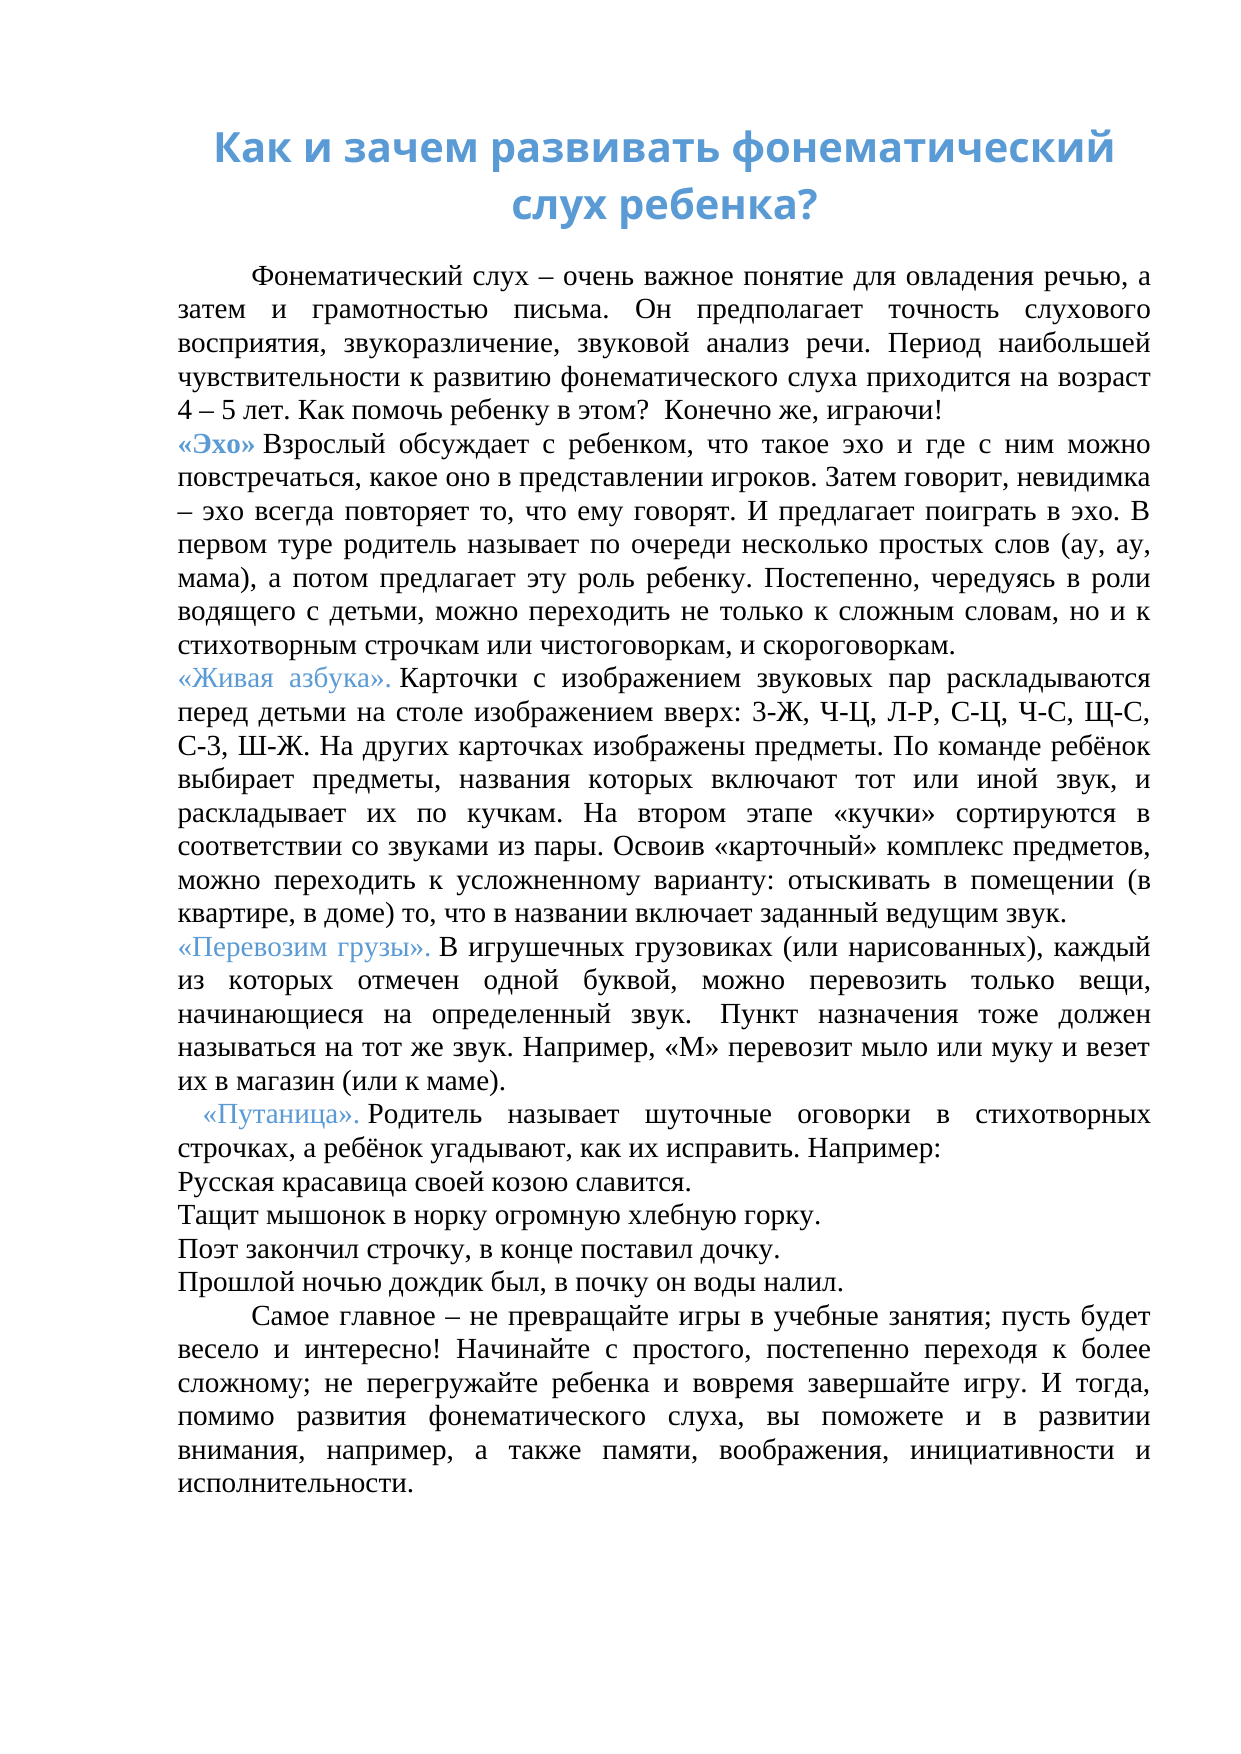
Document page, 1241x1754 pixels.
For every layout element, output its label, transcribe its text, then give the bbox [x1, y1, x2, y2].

text Тащит мышонок в норку огромную хлебную горку. [177, 1197, 1152, 1231]
text Русская красавица своей козою славится. [177, 1164, 1152, 1197]
text «Живая азбука». Карточки с изображением звуковых пар раскладываются перед детьми на столе изображением вверх: 3-Ж, Ч-Ц, Л-Р, С-Ц, Ч-С, Щ-С, С-3, Ш-Ж. На других карточках изображены предметы. По команде ребёнок выбирает предметы, названия которых включают тот или иной звук, и раскладывает их по кучкам. На втором этапе «кучки» сортируются в соответствии со звуками из пары. Освоив «карточный» комплекс предметов, можно переходить к усложненному варианту: отыскивать в помещении (в квартире, в доме) то, что в названии включает заданный ведущим звук. [177, 661, 1152, 929]
text «Эхо» Взрослый обсуждает с ребенком, что такое эхо и где с ним можно повстречаться, какое оно в представлении игроков. Затем говорит, невидимка – эхо всегда повторяет то, что ему говорят. И предлагает поиграть в эхо. В первом туре родитель называет по очереди несколько простых слов (ау, ау, мама), а потом предлагает эту роль ребенку. Постепенно, чередуясь в роли водящего с детьми, можно переходить не только к сложным словам, но и к стихотворным строчкам или чистоговоркам, и скороговоркам. [177, 426, 1152, 661]
text Поэт закончил строчку, в конце поставил дочку. [177, 1231, 1152, 1264]
text «Перевозим грузы». В игрушечных грузовиках (или нарисованных), каждый из которых отмечен одной буквой, можно перевозить только вещи, начинающиеся на определенный звук. Пункт назначения тоже должен называться на тот же звук. Например, «М» перевозит мыло или муку и везет их в магазин (или к маме). [177, 929, 1152, 1097]
text Фонематический слух – очень важное понятие для овладения речью, а затем и грамотностью письма. Он предполагает точность слухового восприятия, звукоразличение, звуковой анализ речи. Период наибольшей чувствительности к развитию фонематического слуха приходится на возраст 4 – 5 лет. Как помочь ребенку в этом? Конечно же, играючи! [177, 258, 1152, 426]
text Прошлой ночью дождик был, в почку он воды налил. [177, 1264, 1152, 1298]
text «Путаница». Родитель называет шуточные оговорки в стихотворных строчках, а ребёнок угадывают, как их исправить. Например: [177, 1097, 1152, 1164]
text Самое главное – не превращайте игры в учебные занятия; пусть будет весело и интересно! Начинайте с простого, постепенно переходя к более сложному; не перегружайте ребенка и вовремя завершайте игру. И тогда, помимо развития фонематического слуха, вы поможете и в развитии внимания, например, а также памяти, воображения, инициативности и исполнительности. [177, 1298, 1152, 1499]
text Как и зачем развивать фонематический слух ребенка? [177, 118, 1152, 232]
